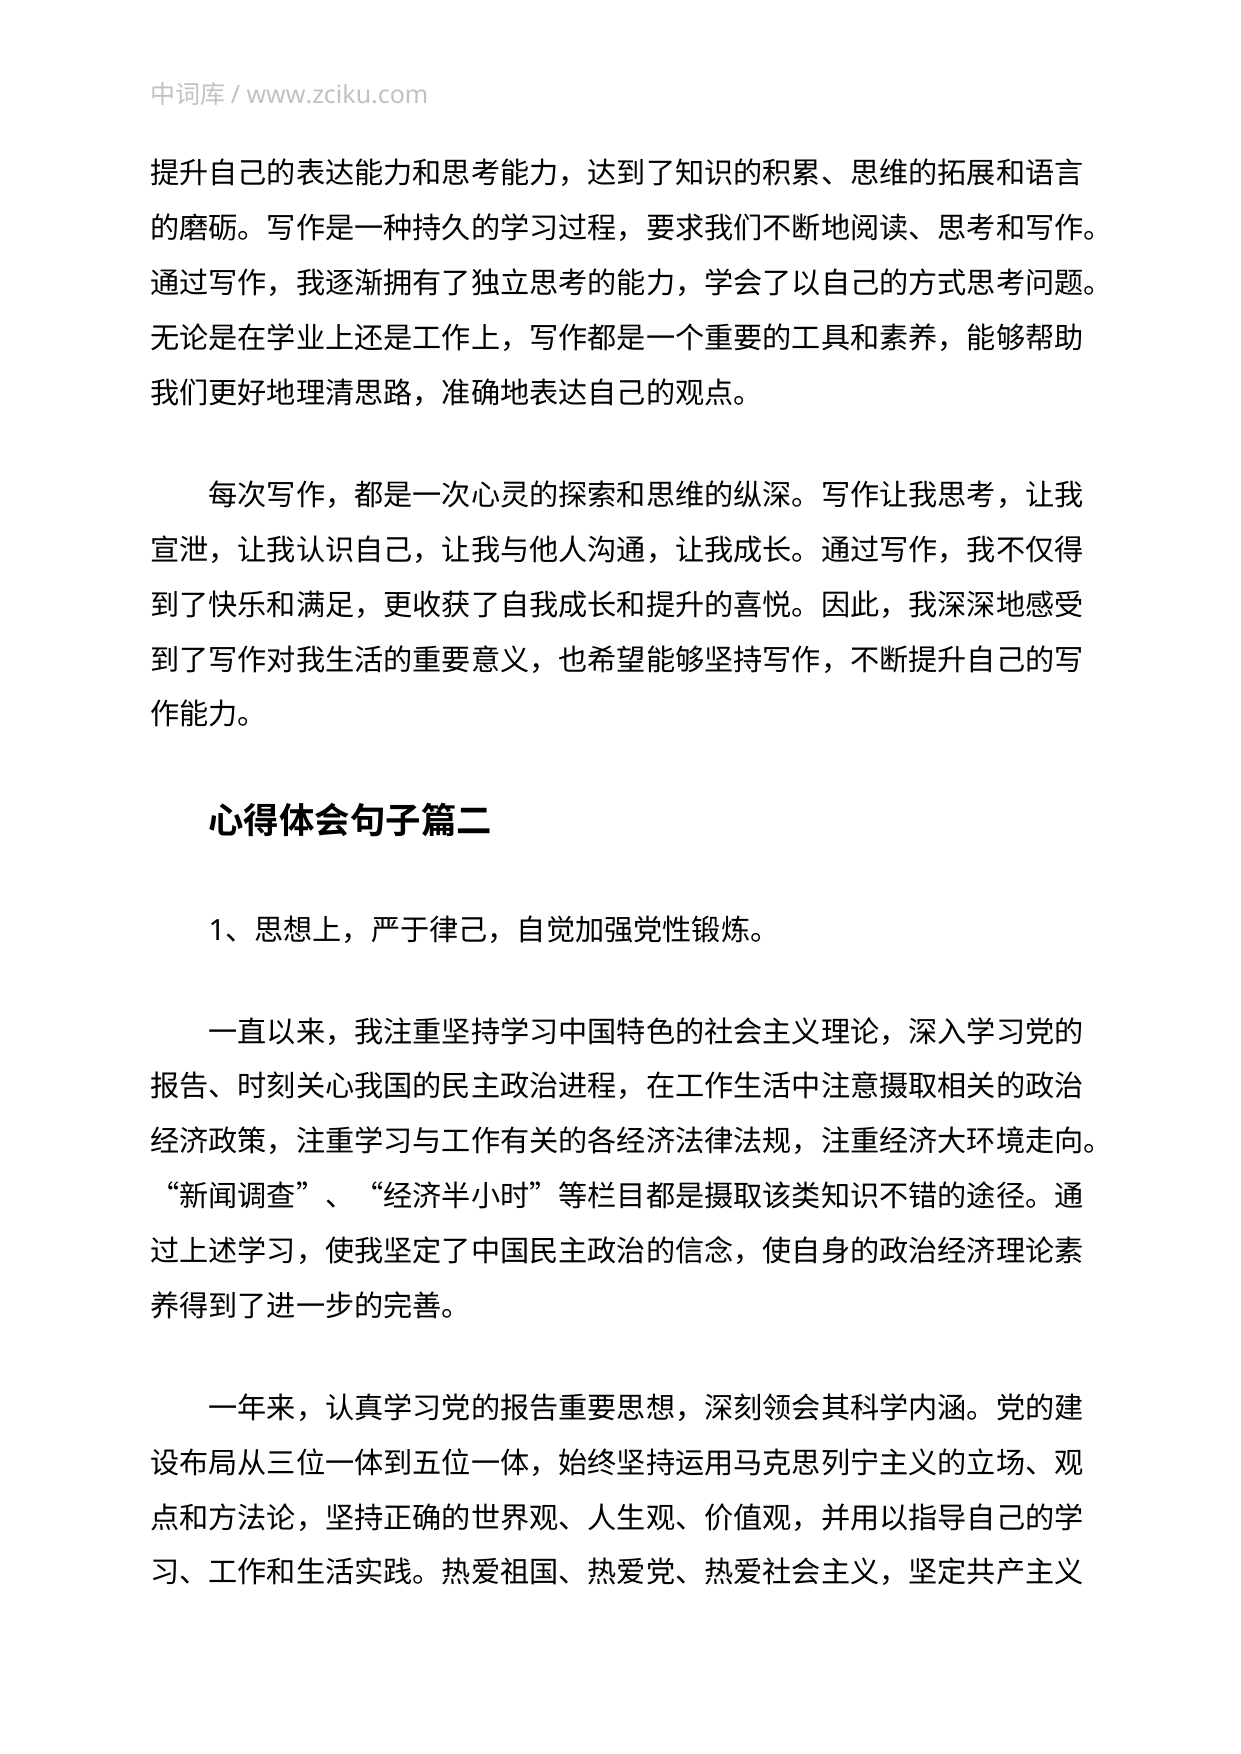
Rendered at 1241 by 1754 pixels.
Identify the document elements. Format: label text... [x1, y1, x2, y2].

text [150, 150, 1090, 412]
text 心得体会句子篇二 [150, 793, 1090, 844]
text 1、思想上，严于律己，自觉加强党性锻炼。 [150, 906, 1090, 948]
text 每次写作，都是一次心灵的探索和思维的纵深。写作让我思考，让我宣泄，让我认识自己，让我与他人沟通，让我成长。通过写作，我不仅得到了快乐和满足，更收获了自我成长和提升的喜悦。因此，我深深地感受到了写作对我生活的重要意义，也希望能够坚持写作，不断提升自己的写作能力。 [150, 471, 1090, 733]
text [150, 1384, 1090, 1591]
text 一直以来，我注重坚持学习中国特色的社会主义理论，深入学习党的报告、时刻关心我国的民主政治进程，在工作生活中注意摄取相关的政治经济政策，注重学习与工作有关的各经济法律法规，注重经济大环境走向。“新闻调查”、“经济半小时”等栏目都是摄取该类知识不错的途径。通过上述学习，使我坚定了中国民主政治的信念，使自身的政治经济理论素养得到了进一步的完善。 [150, 1008, 1090, 1325]
